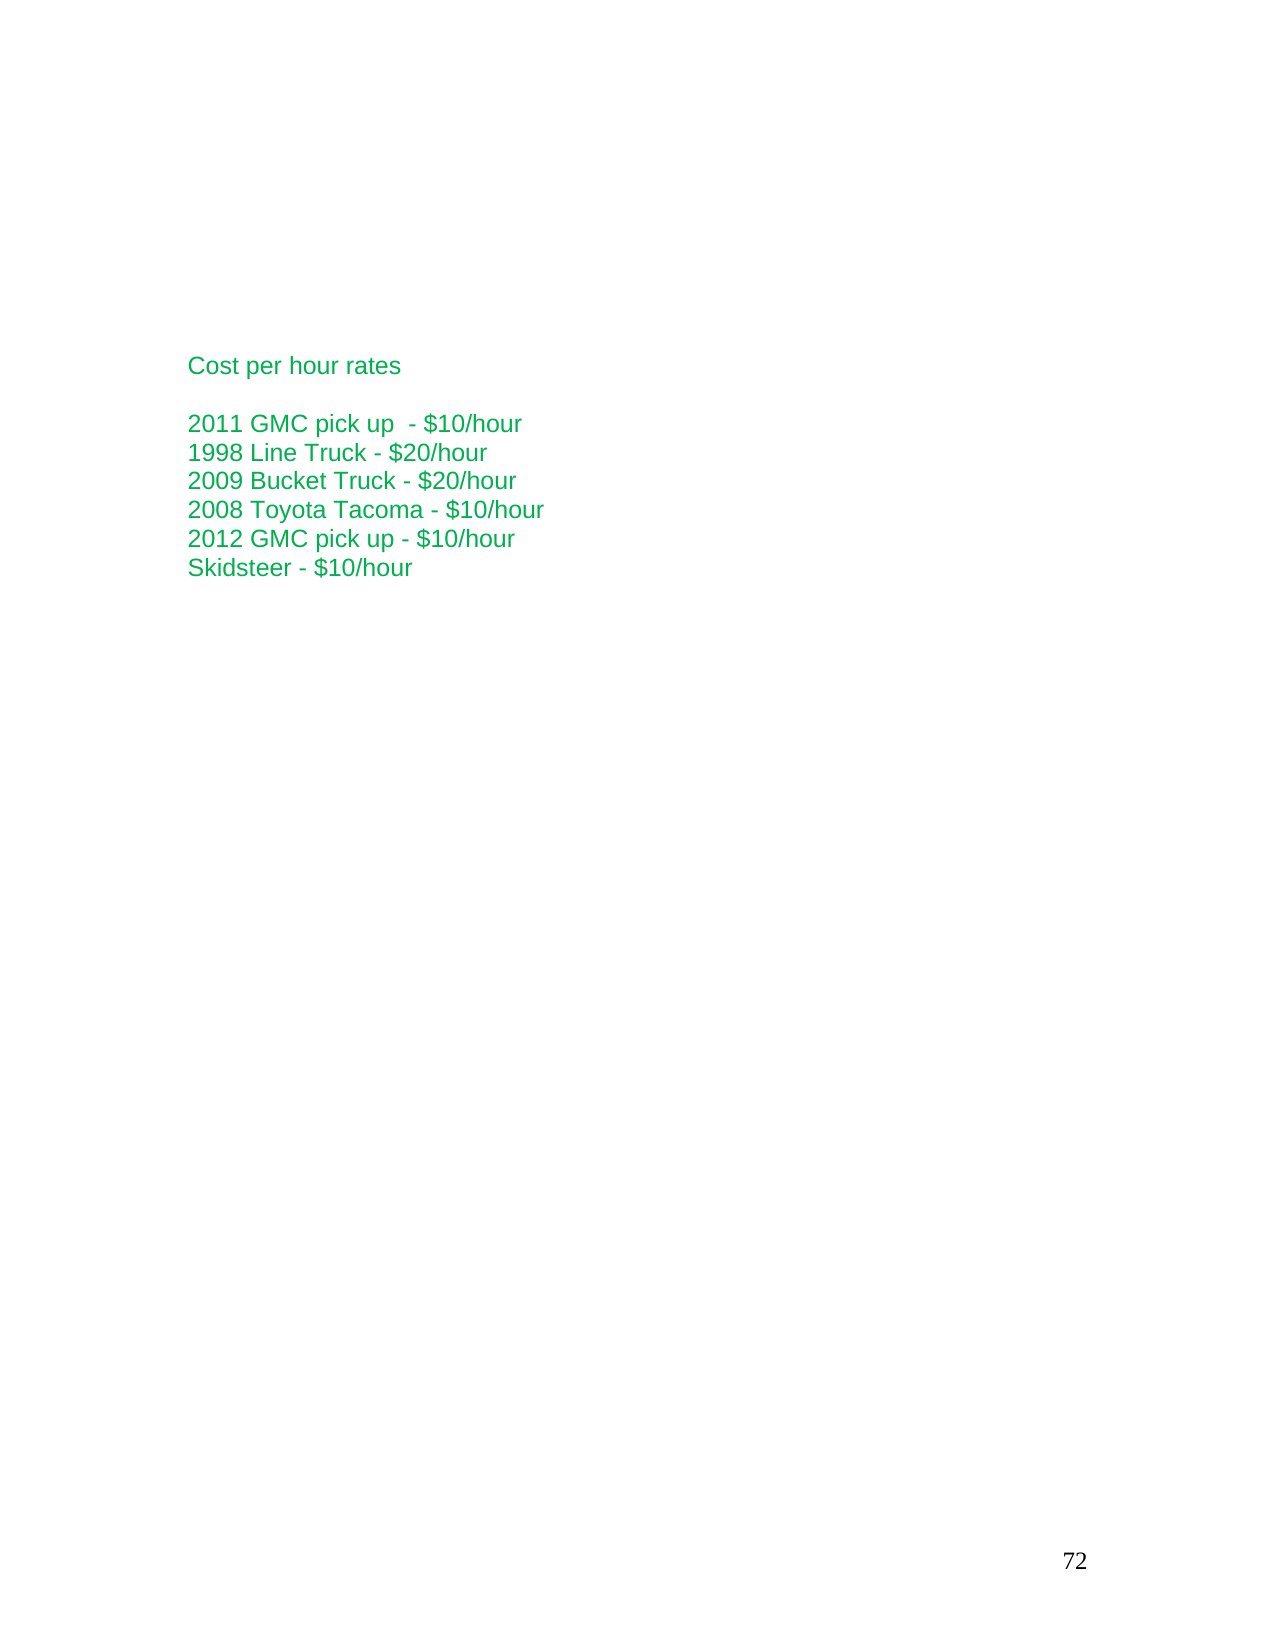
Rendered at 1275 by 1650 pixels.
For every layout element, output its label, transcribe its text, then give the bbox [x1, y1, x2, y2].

text 2012 GMC pick up - $10/hour [187, 524, 1087, 552]
text Cost per hour rates [187, 351, 1087, 380]
text 2008 Toyota Tacoma - $10/hour [187, 495, 1087, 524]
text 1998 Line Truck - $20/hour [187, 437, 1087, 466]
text Skidsteer - $10/hour [187, 552, 1087, 581]
text 2011 GMC pick up - $10/hour [187, 409, 1087, 437]
text 2009 Bucket Truck - $20/hour [187, 466, 1087, 495]
